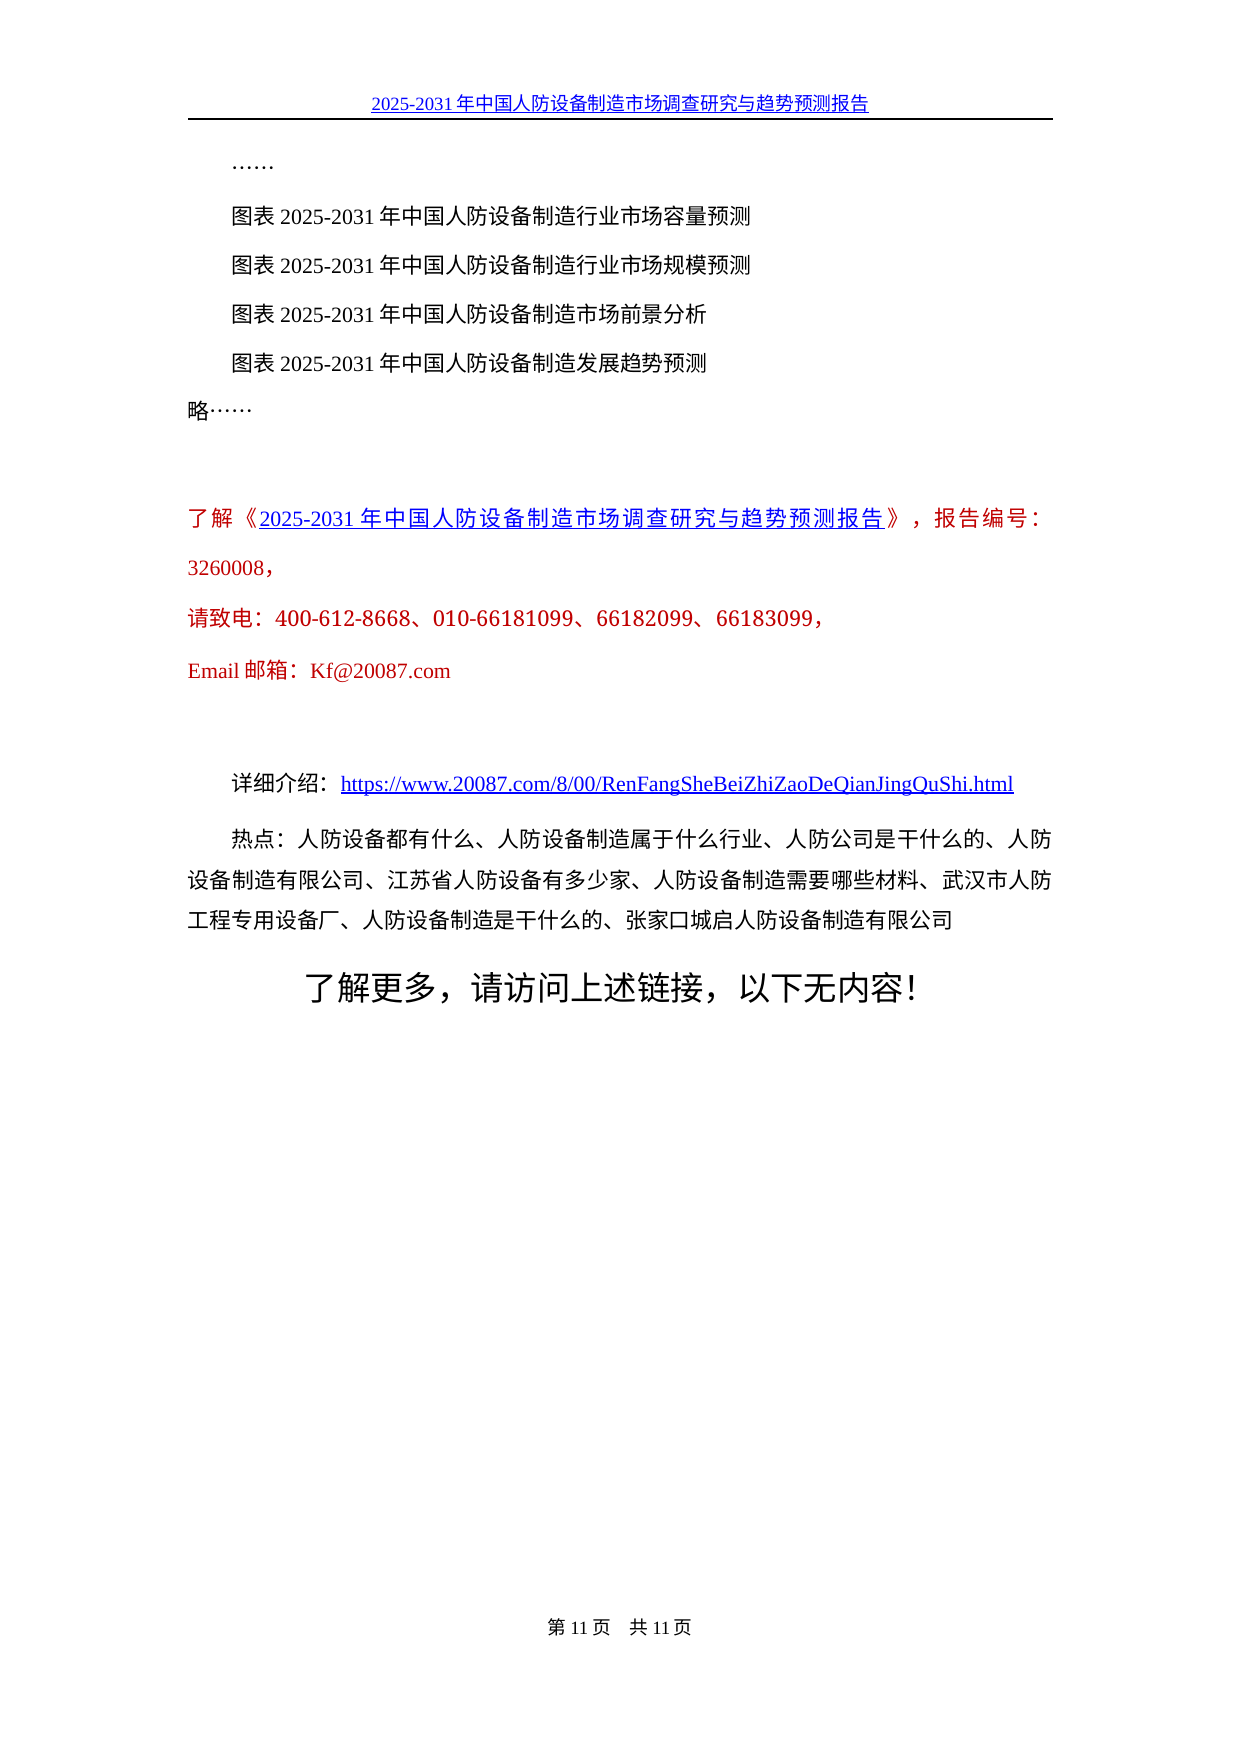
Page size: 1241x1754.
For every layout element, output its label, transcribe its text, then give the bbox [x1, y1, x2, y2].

text 详细介绍：https://www.20087.com/8/00/RenFangSheBeiZhiZaoDeQianJingQuShi.html [187, 765, 1053, 798]
text 热点：人防设备都有什么、人防设备制造属于什么行业、人防公司是干什么的、人防设备制造有限公司、江苏省人防设备有多少家、人防设备制造需要哪些材料、武汉市人防工程专用设备厂、人防设备制造是干什么的、张家口城启人防设备制造有限公司 [187, 822, 1053, 936]
title 了解更多，请访问上述链接，以下无内容！ [187, 953, 1053, 1018]
text 了解《2025-2031年中国人防设备制造市场调查研究与趋势预测报告》，报告编号：3260008， [187, 500, 1053, 582]
text Email邮箱：Kf@20087.com [187, 652, 1053, 685]
text 请致电：400-612-8668、010-66181099、66182099、66183099， [187, 601, 1053, 633]
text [187, 150, 1053, 426]
